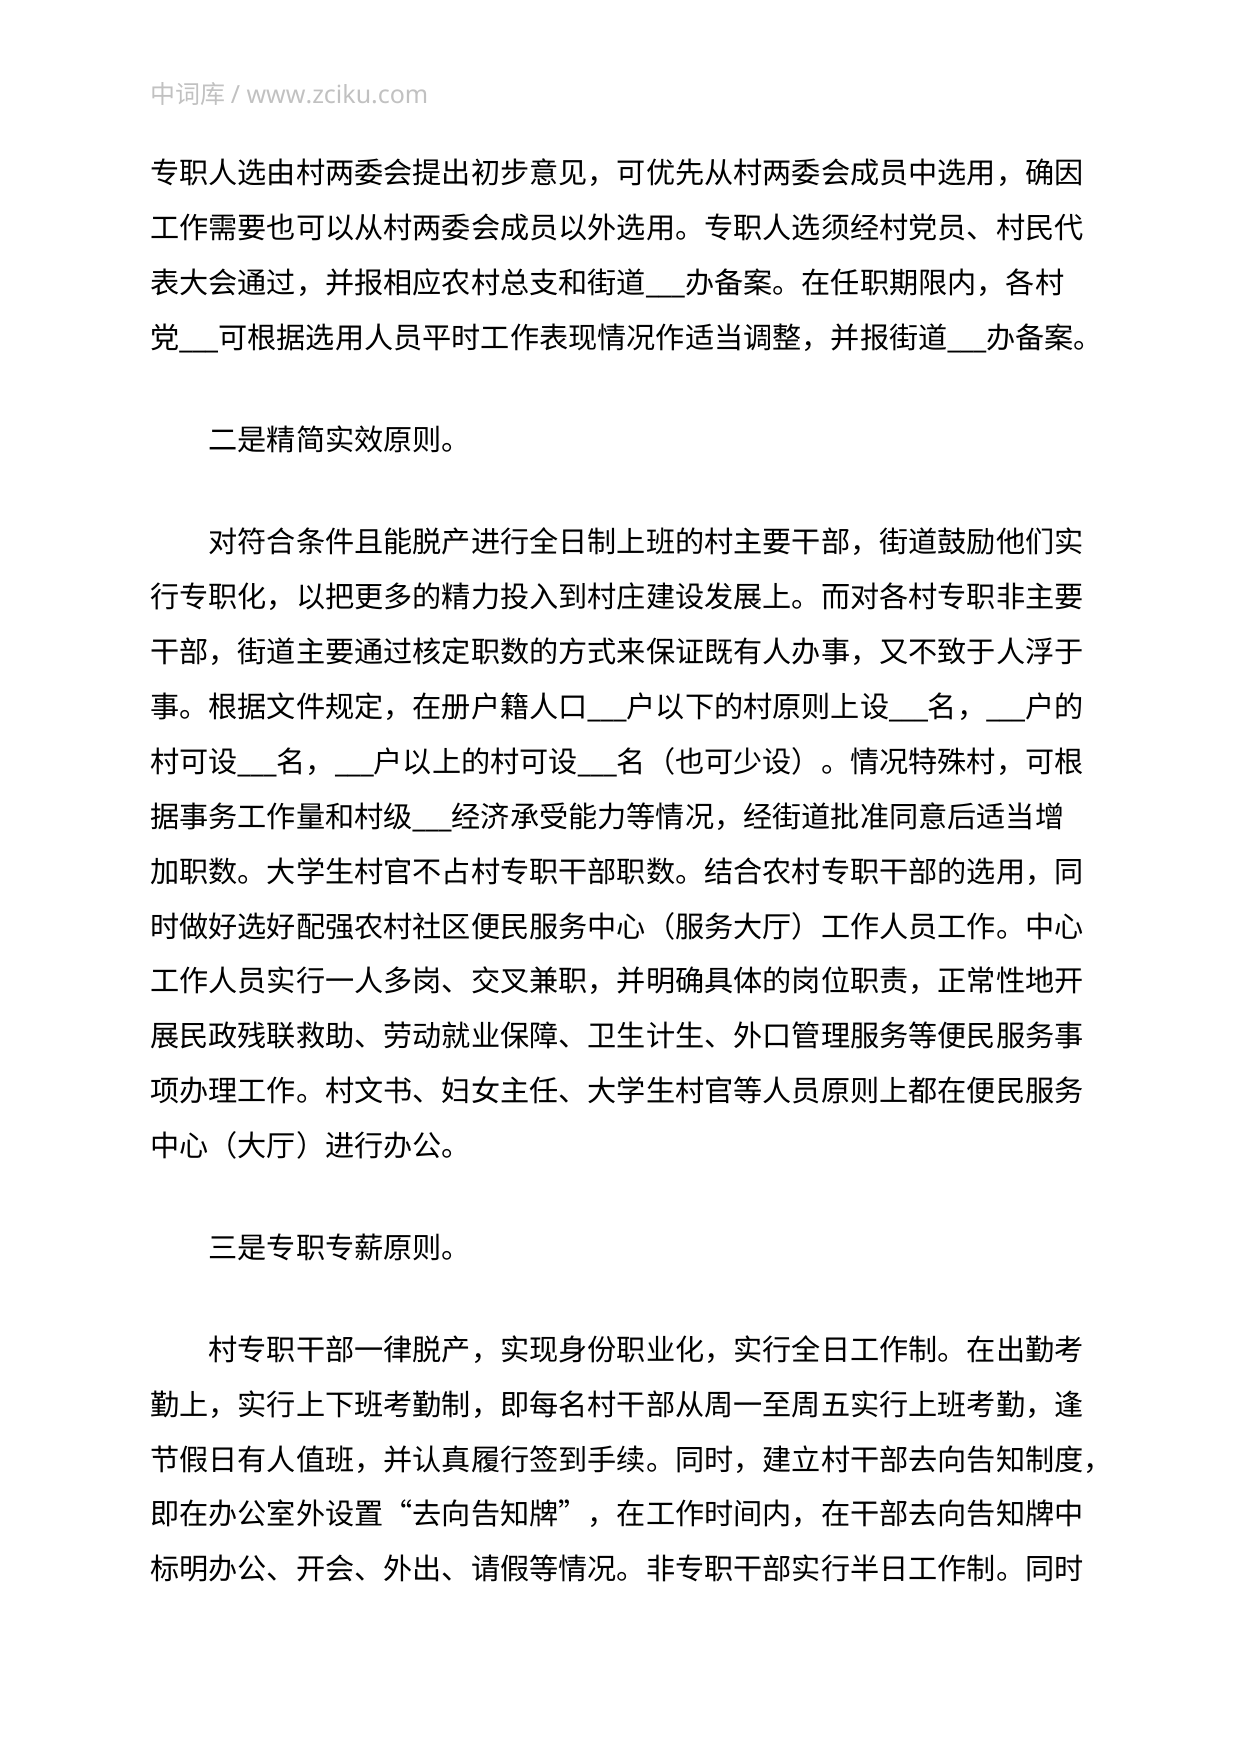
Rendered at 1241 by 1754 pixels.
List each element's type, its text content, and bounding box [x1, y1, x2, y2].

text 三是专职专薪原则。 [150, 1224, 1090, 1267]
text 二是精简实效原则。 [150, 417, 1090, 459]
text 对符合条件且能脱产进行全日制上班的村主要干部，街道鼓励他们实行专职化，以把更多的精力投入到村庄建设发展上。而对各村专职非主要干部，街道主要通过核定职数的方式来保证既有人办事，又不致于人浮于事。根据文件规定，在册户籍人口___户以下的村原则上设___名，___户的村可设___名，___户以上的村可设___名（也可少设）。情况特殊村，可根据事务工作量和村级___经济承受能力等情况，经街道批准同意后适当增加职数。大学生村官不占村专职干部职数。结合农村专职干部的选用，同时做好选好配强农村社区便民服务中心（服务大厅）工作人员工作。中心工作人员实行一人多岗、交叉兼职，并明确具体的岗位职责，正常性地开展民政残联救助、劳动就业保障、卫生计生、外口管理服务等便民服务事项办理工作。村文书、妇女主任、大学生村官等人员原则上都在便民服务中心（大厅）进行办公。 [150, 518, 1090, 1165]
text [150, 150, 1090, 357]
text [150, 1326, 1090, 1588]
